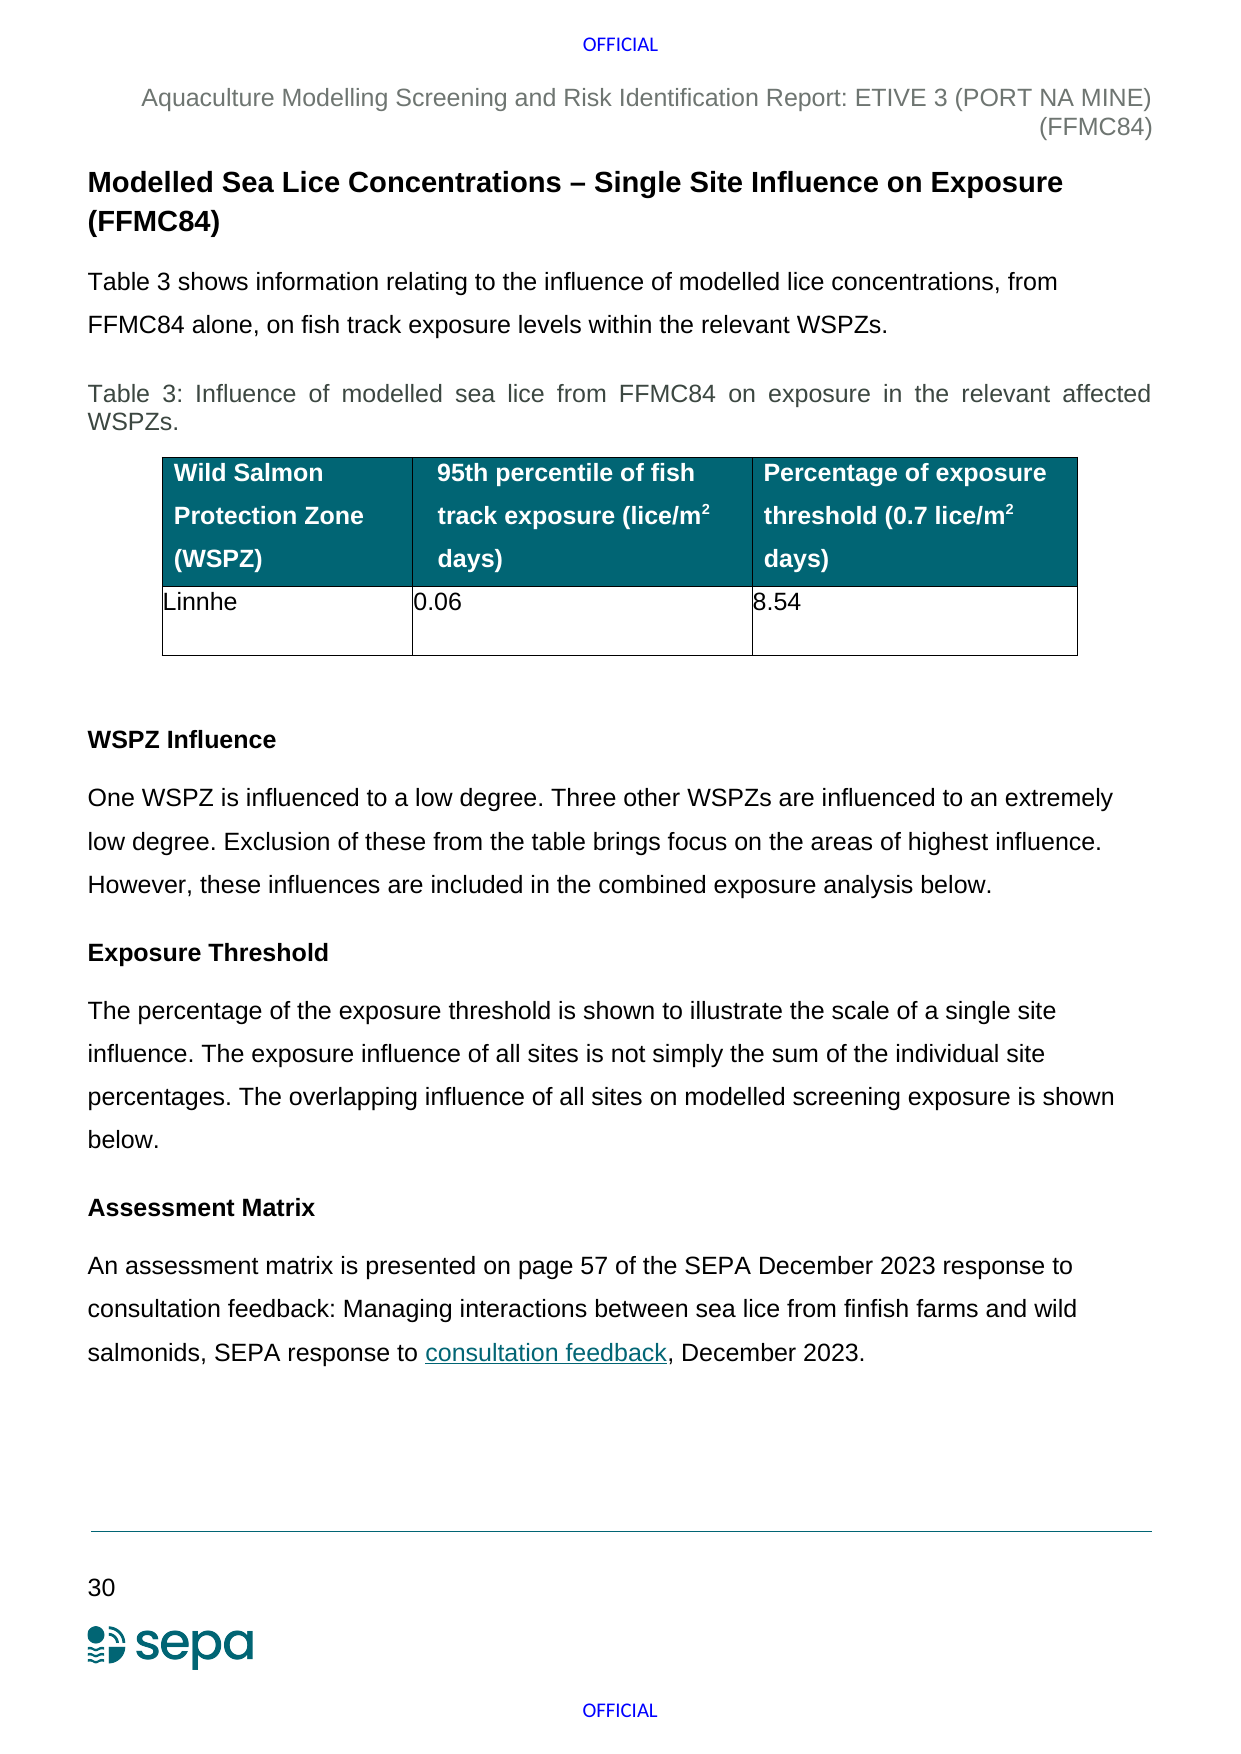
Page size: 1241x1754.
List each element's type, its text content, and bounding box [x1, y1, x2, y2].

table_header Percentage of exposure threshold (0.7 lice/m2 days) [753, 458, 1077, 586]
table_cell Linnhe [163, 587, 412, 655]
text Table 3: Influence of modelled sea lice from FFMC84 on exposure in the relevant affected WSPZs. [87, 378, 1153, 436]
subtitle Exposure Threshold [87, 938, 1153, 966]
text An assessment matrix is presented on page 57 of the SEPA December 2023 response to consultation feedback: Managing interactions between sea lice from finfish farms and wild salmonids, SEPA response to consultation feedback, December 2023. [87, 1251, 1153, 1366]
picture [87, 1626, 253, 1670]
text The percentage of the exposure threshold is shown to illustrate the scale of a single site influence. The exposure influence of all sites is not simply the sum of the individual site percentages. The overlapping influence of all sites on modelled screening exposure is shown below. [87, 996, 1153, 1154]
subtitle Modelled Sea Lice Concentrations – Single Site Influence on Exposure (FFMC84) [87, 165, 1153, 237]
table_cell 8.54 [753, 587, 1077, 655]
subtitle WSPZ Influence [87, 725, 1153, 754]
table_cell 0.06 [413, 587, 752, 655]
text Table 3 shows information relating to the influence of modelled lice concentrations, from FFMC84 alone, on fish track exposure levels within the relevant WSPZs. [87, 267, 1153, 339]
subtitle Assessment Matrix [87, 1193, 1153, 1222]
table_header 95th percentile of fish track exposure (lice/m2 days) [413, 458, 752, 586]
table_header Wild Salmon Protection Zone (WSPZ) [163, 458, 412, 586]
text One WSPZ is influenced to a low degree. Three other WSPZs are influenced to an extremely low degree. Exclusion of these from the table brings focus on the areas of highest influence. However, these influences are included in the combined exposure analysis below. [87, 783, 1153, 898]
